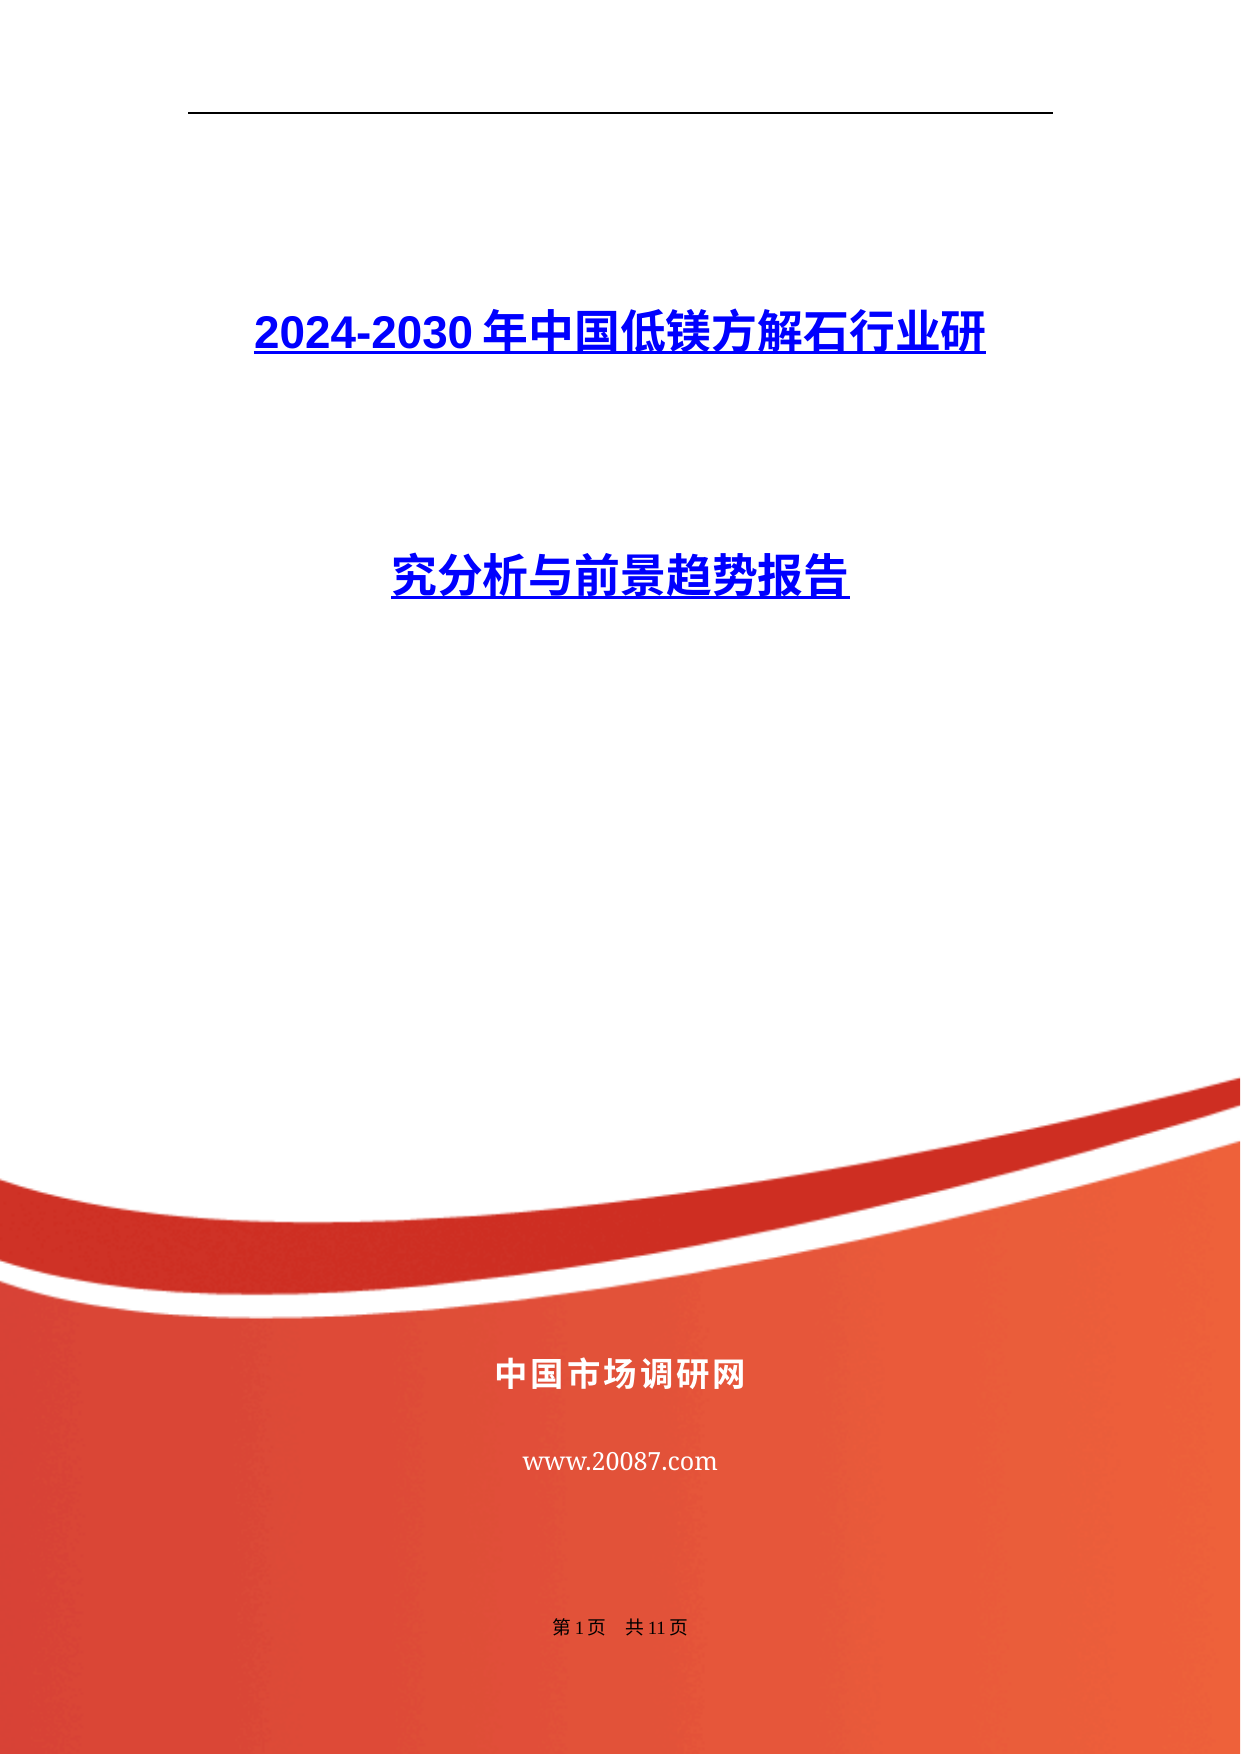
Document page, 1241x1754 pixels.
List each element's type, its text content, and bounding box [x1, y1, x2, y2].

picture [0, 1006, 1241, 1754]
text www.20087.com [187, 1428, 1053, 1493]
subtitle 中国市场调研网 [187, 1339, 1053, 1404]
table_header 2024-2030年中国低镁方解石行业研究分析与前景趋势报告 [188, 207, 1053, 773]
